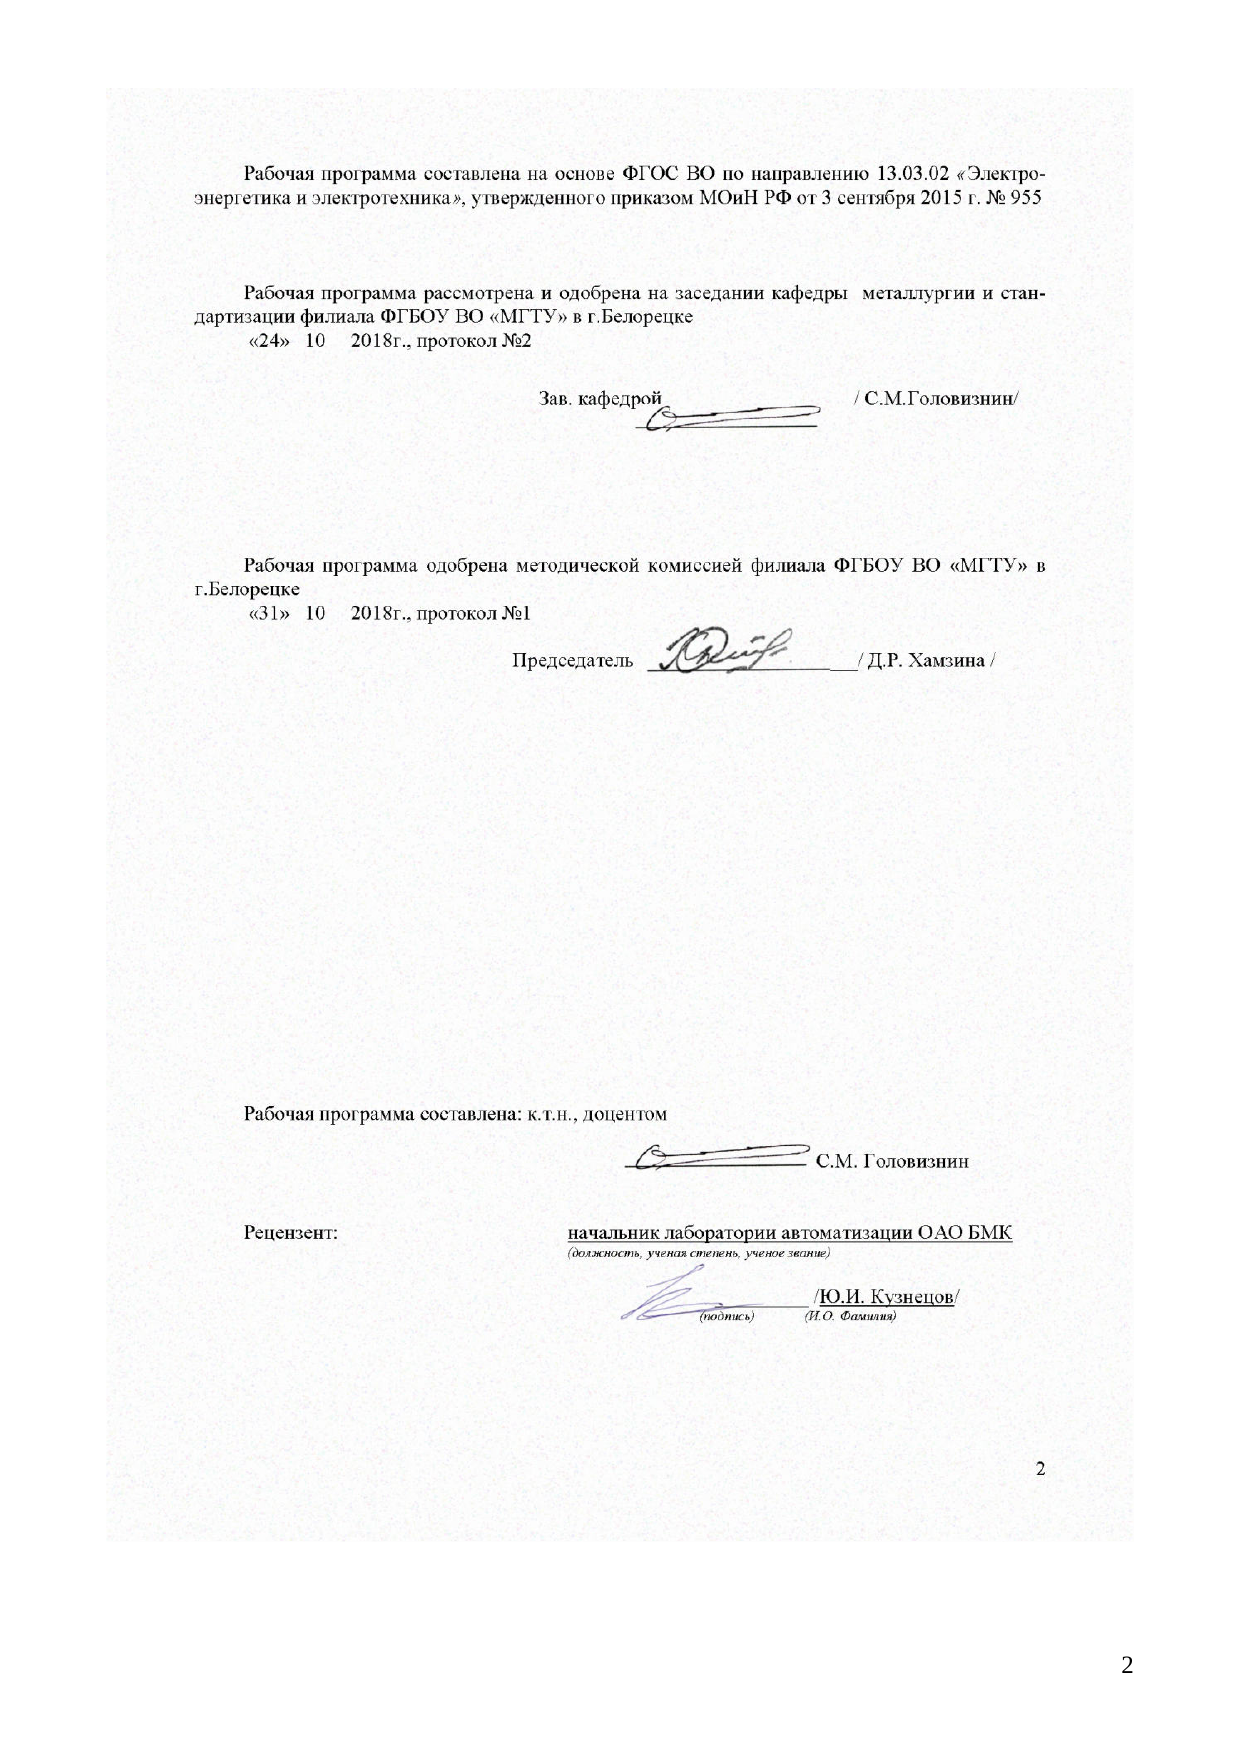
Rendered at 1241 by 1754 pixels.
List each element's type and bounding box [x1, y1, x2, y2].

picture [106, 88, 1134, 1542]
